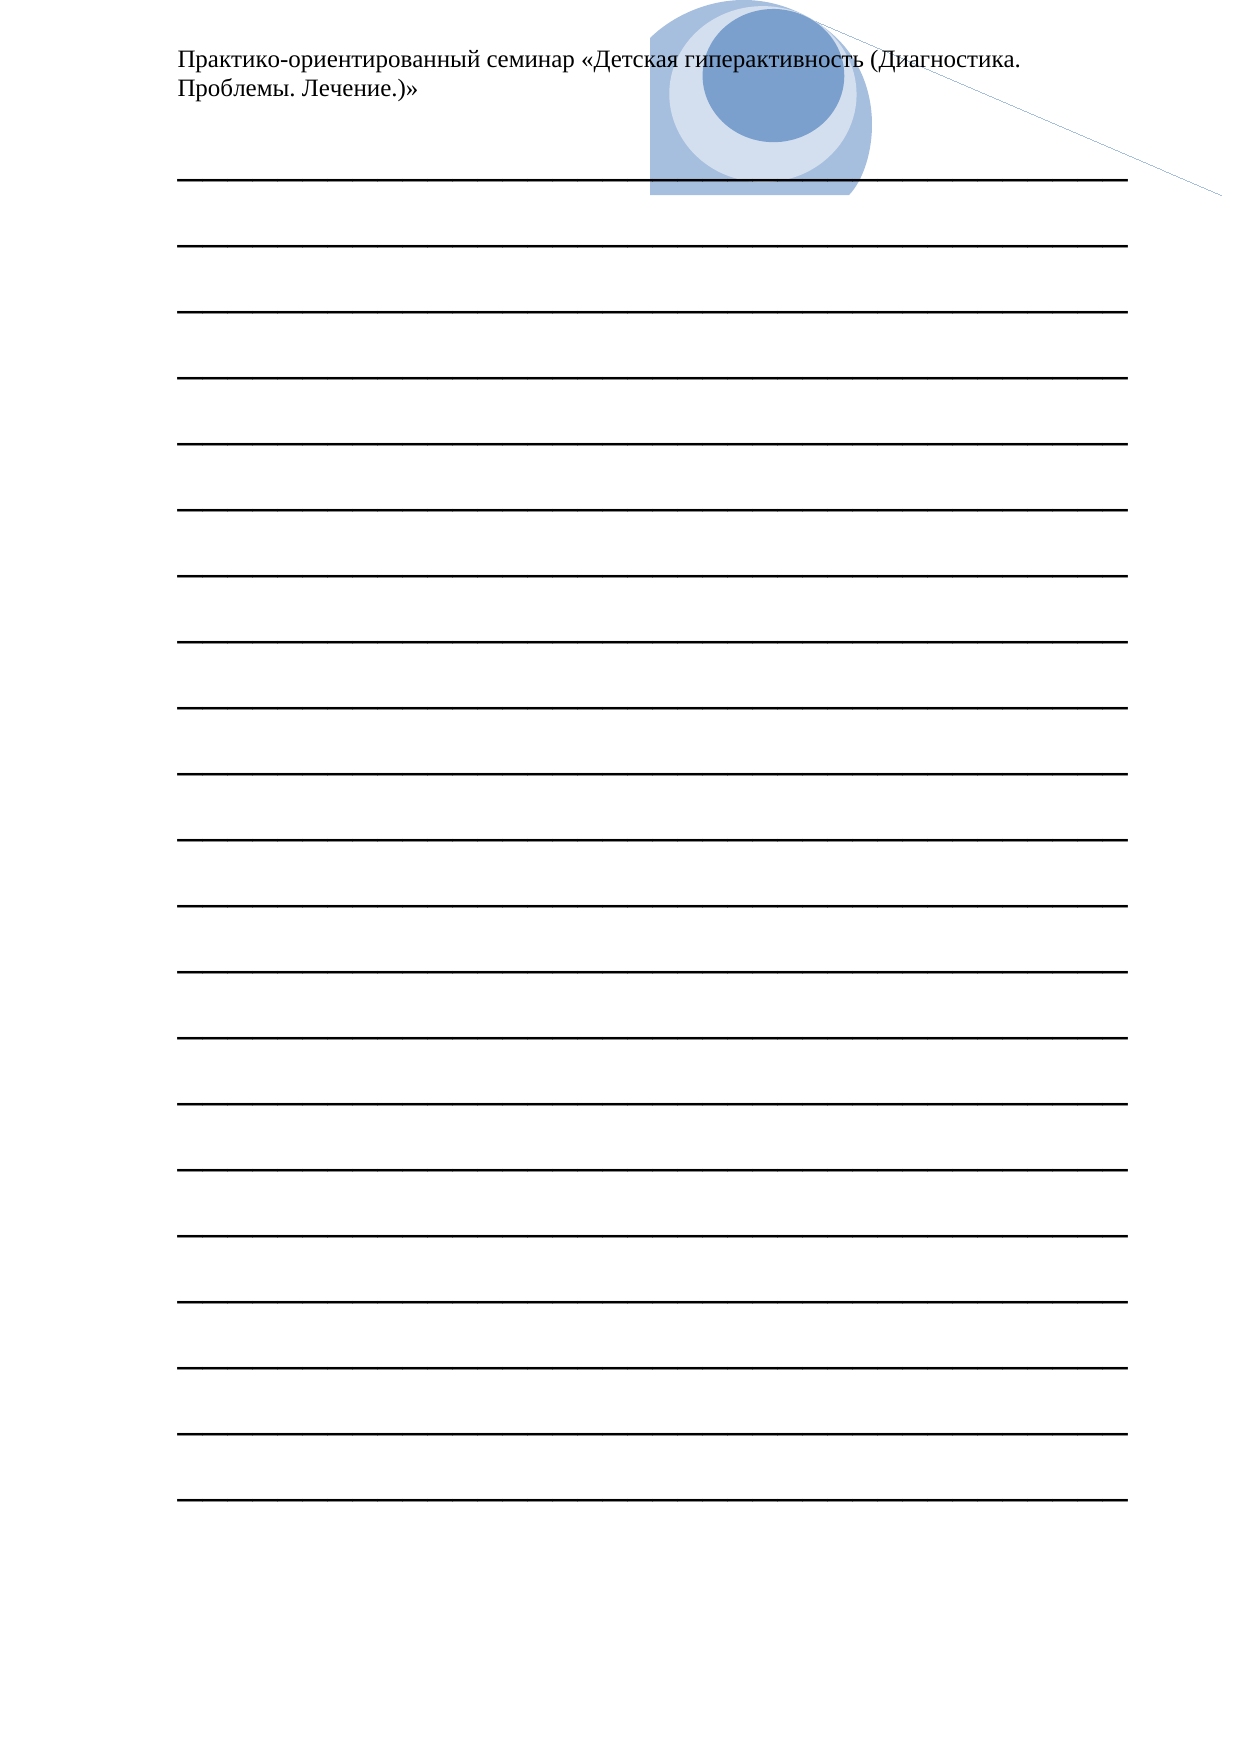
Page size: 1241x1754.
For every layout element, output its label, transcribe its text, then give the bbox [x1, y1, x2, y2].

text ______________________________________________________________________________________________________________________________________________________________________________________________________________________________________________________________________________________________________________________________________________________________________________________________________________________________________________________________________________________________________________________________________________________________________________________________________________________________________________________________________________________________________________________________________________________________________________________________________________________________ [177, 128, 1152, 1507]
